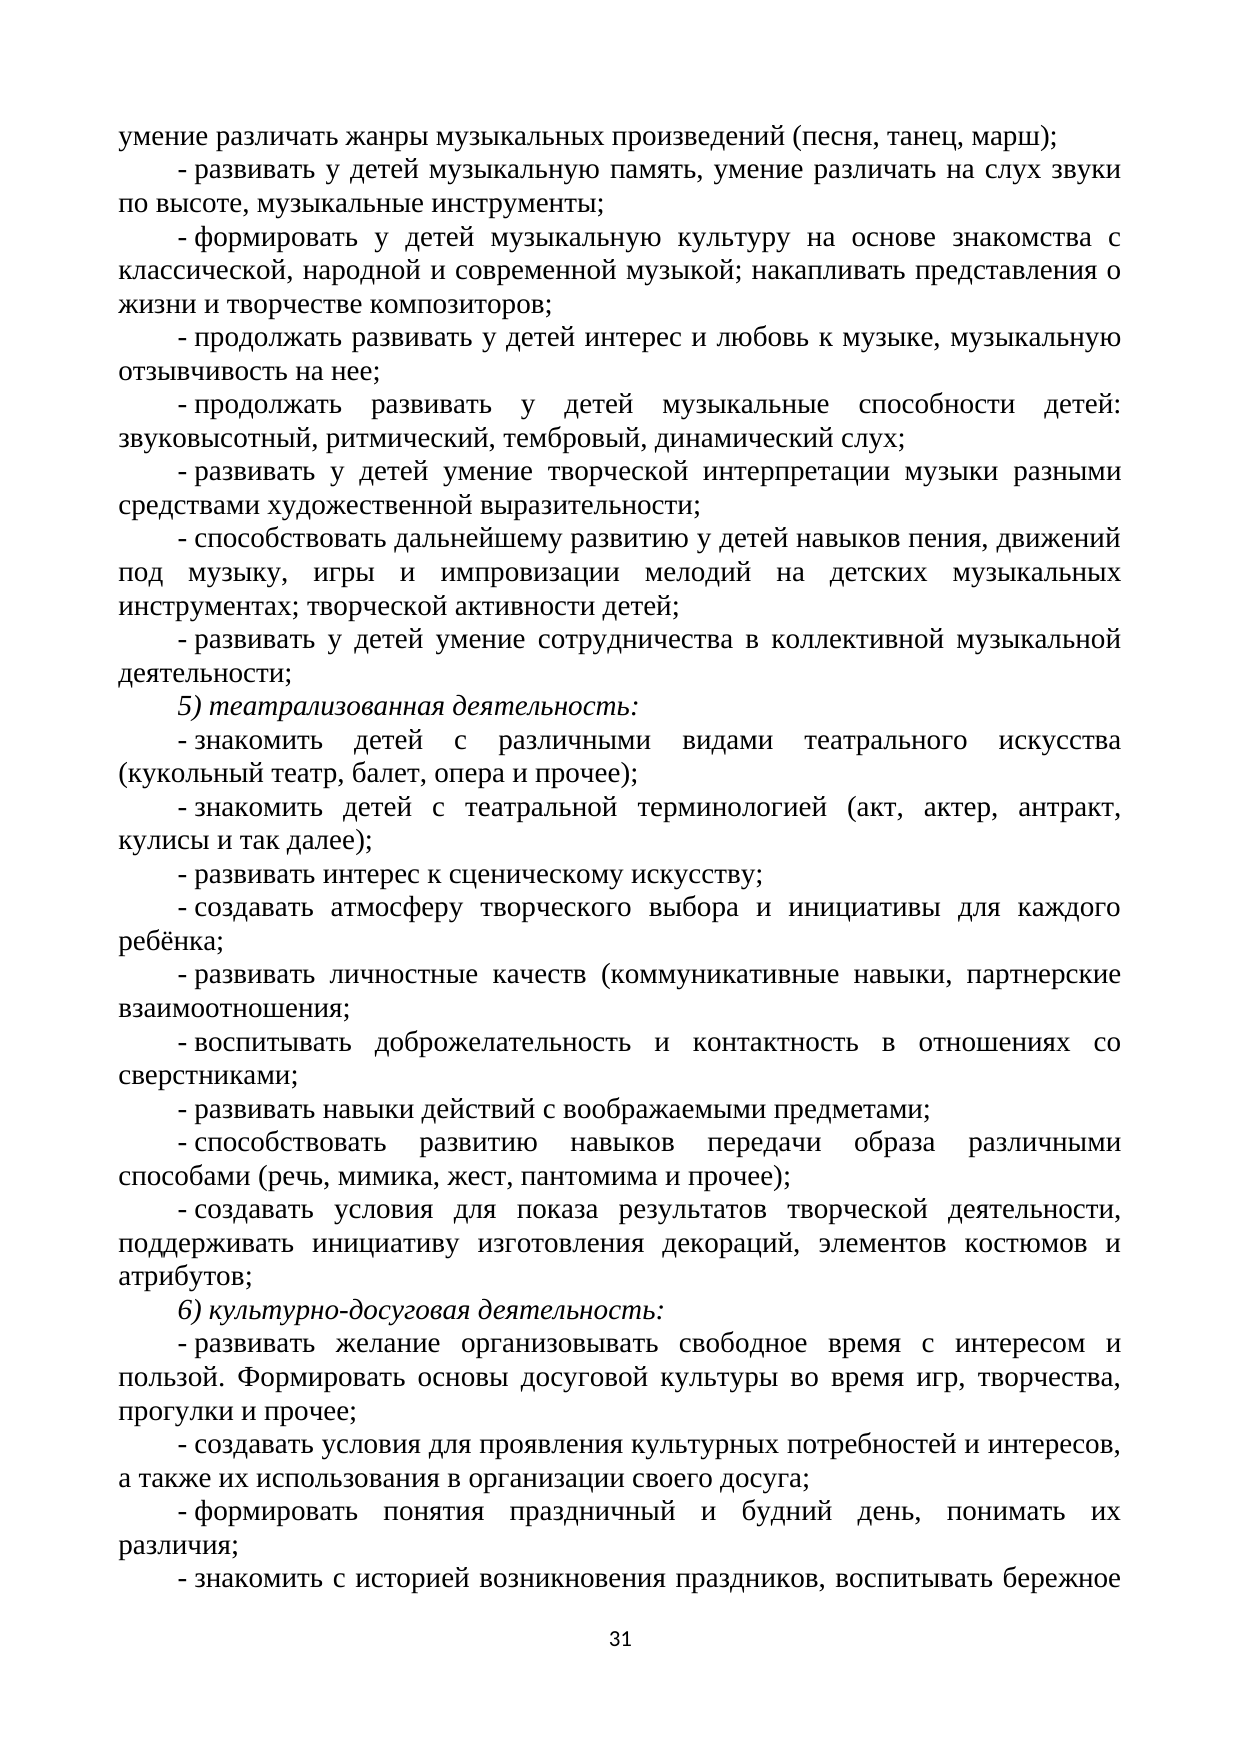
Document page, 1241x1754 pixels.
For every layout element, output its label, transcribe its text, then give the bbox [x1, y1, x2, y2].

text - способствовать дальнейшему развитию у детей навыков пения, движений под музыку, игры и импровизации мелодий на детских музыкальных инструментах; творческой активности детей; [118, 521, 1122, 621]
text - создавать условия для показа результатов творческой деятельности, поддерживать инициативу изготовления декораций, элементов костюмов и атрибутов; [118, 1191, 1122, 1292]
text - развивать у детей умение сотрудничества в коллективной музыкальной деятельности; [118, 621, 1122, 688]
text 5) театрализованная деятельность: [118, 688, 1122, 722]
text - формировать у детей музыкальную культуру на основе знакомства с классической, народной и современной музыкой; накапливать представления о жизни и творчестве композиторов; [118, 219, 1122, 319]
text - продолжать развивать у детей интерес и любовь к музыке, музыкальную отзывчивость на нее; [118, 319, 1122, 386]
text - развивать личностные качеств (коммуникативные навыки, партнерские взаимоотношения; [118, 957, 1122, 1024]
text - продолжать развивать у детей музыкальные способности детей: звуковысотный, ритмический, тембровый, динамический слух; [118, 386, 1122, 453]
text - создавать условия для проявления культурных потребностей и интересов, а также их использования в организации своего досуга; [118, 1426, 1122, 1493]
text - развивать навыки действий с воображаемыми предметами; [118, 1091, 1122, 1124]
text - развивать желание организовывать свободное время с интересом и пользой. Формировать основы досуговой культуры во время игр, творчества, прогулки и прочее; [118, 1326, 1122, 1426]
text - способствовать развитию навыков передачи образа различными способами (речь, мимика, жест, пантомима и прочее); [118, 1124, 1122, 1191]
text 6) культурно-досуговая деятельность: [118, 1292, 1122, 1326]
text - развивать интерес к сценическому искусству; [118, 856, 1122, 889]
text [118, 118, 1122, 152]
text - знакомить детей с театральной терминологией (акт, актер, антракт, кулисы и так далее); [118, 789, 1122, 856]
text - развивать у детей музыкальную память, умение различать на слух звуки по высоте, музыкальные инструменты; [118, 152, 1122, 219]
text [118, 1560, 1122, 1594]
text - формировать понятия праздничный и будний день, понимать их различия; [118, 1493, 1122, 1560]
text - создавать атмосферу творческого выбора и инициативы для каждого ребёнка; [118, 889, 1122, 957]
text - воспитывать доброжелательность и контактность в отношениях со сверстниками; [118, 1024, 1122, 1091]
text - развивать у детей умение творческой интерпретации музыки разными средствами художественной выразительности; [118, 453, 1122, 521]
text - знакомить детей с различными видами театрального искусства (кукольный театр, балет, опера и прочее); [118, 722, 1122, 789]
